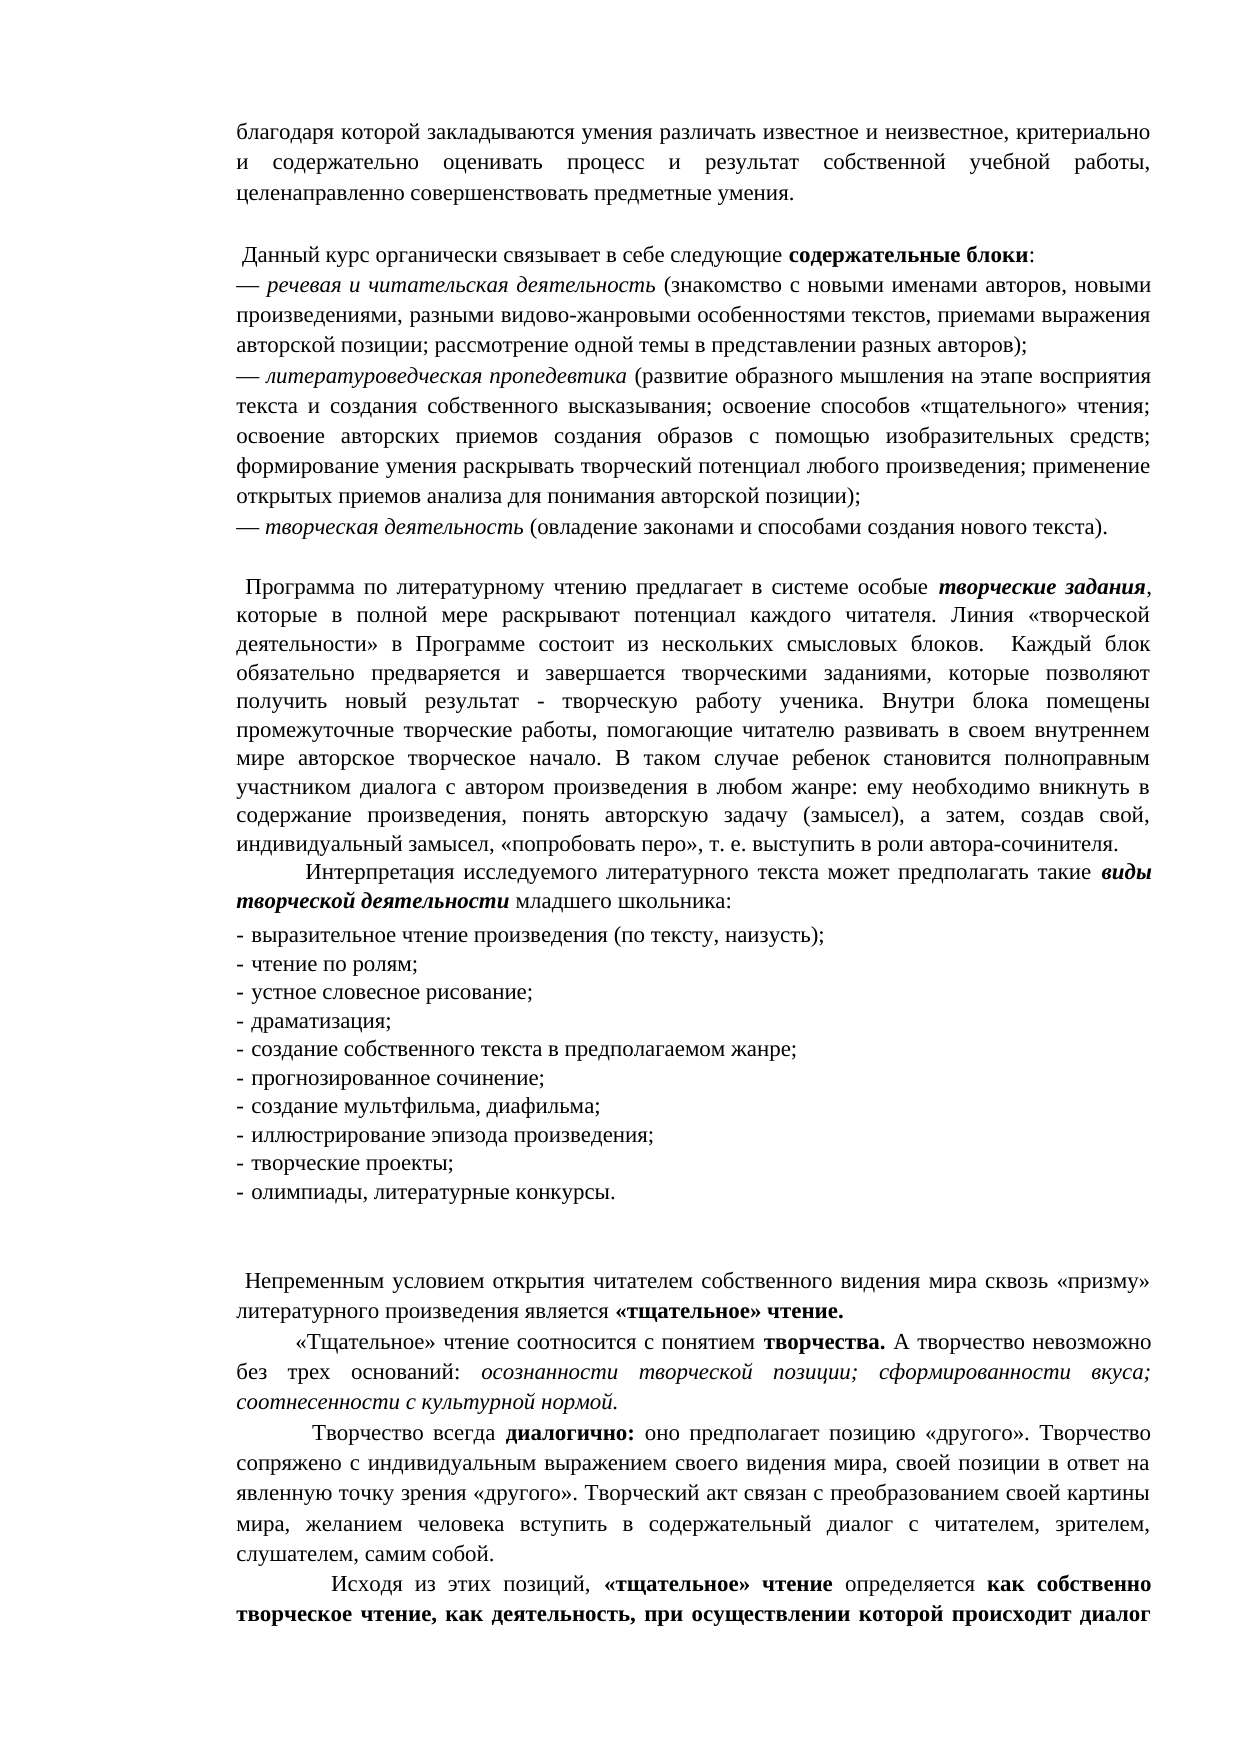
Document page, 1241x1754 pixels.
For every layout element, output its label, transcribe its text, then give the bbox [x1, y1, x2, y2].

list творческие проекты; [236, 1148, 1152, 1176]
list создание мультфильма, диафильма; [236, 1091, 1152, 1119]
list прогнозированное сочинение; [236, 1062, 1152, 1091]
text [236, 118, 1152, 205]
text Непременным условием открытия читателем собственного видения мира сквозь «призму» литературного произведения является «тщательное» чтение. [236, 1267, 1152, 1324]
text «Тщательное» чтение соотносится с понятием творчества. А творчество невозможно без трех оснований: осознанности творческой позиции; сформированности вкуса; соотнесенности с культурной нормой. [236, 1328, 1152, 1414]
list драматизация; [236, 1005, 1152, 1034]
text — речевая и читательская деятельность (знакомство с новыми именами авторов, новыми произведениями, разными видово-жанровыми особенностями текстов, приемами выражения авторской позиции; рассмотрение одной темы в представлении разных авторов); [236, 271, 1152, 358]
list чтение по ролям; [236, 948, 1152, 977]
list устное словесное рисование; [236, 977, 1152, 1005]
list иллюстрирование эпизода произведения; [236, 1119, 1152, 1148]
text Творчество всегда диалогично: оно предполагает позицию «другого». Творчество сопряжено с индивидуальным выражением своего видения мира, своей позиции в ответ на явленную точку зрения «другого». Творческий акт связан с преобразованием своей картины мира, желанием человека вступить в содержательный диалог с читателем, зрителем, слушателем, самим собой. [236, 1419, 1152, 1566]
text Интерпретация исследуемого литературного текста может предполагать такие виды творческой деятельности младшего школьника: [236, 857, 1152, 914]
list выразительное чтение произведения (по тексту, наизусть); [236, 919, 1152, 948]
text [236, 1570, 1152, 1627]
text Данный курс органически связывает в себе следующие содержательные блоки: [236, 241, 1152, 267]
text — литературоведческая пропедевтика (развитие образного мышления на этапе восприятия текста и создания собственного высказывания; освоение способов «тщательного» чтения; освоение авторских приемов создания образов с помощью изобразительных средств; формирование умения раскрывать творческий потенциал любого произведения; применение открытых приемов анализа для понимания авторской позиции); [236, 362, 1152, 509]
list олимпиады, литературные конкурсы. [236, 1176, 1152, 1205]
text Программа по литературному чтению предлагает в системе особые творческие задания, которые в полной мере раскрывают потенциал каждого читателя. Линия «творческой деятельности» в Программе состоит из нескольких смысловых блоков. Каждый блок обязательно предваряется и завершается творческими заданиями, которые позволяют получить новый результат - творческую работу ученика. Внутри блока помещены промежуточные творческие работы, помогающие читателю развивать в своем внутреннем мире авторское творческое начало. В таком случае ребенок становится полноправным участником диалога с автором произведения в любом жанре: ему необходимо вникнуть в содержание произведения, понять авторскую задачу (замысел), а затем, создав свой, индивидуальный замысел, «попробовать перо», т. е. выступить в роли автора-сочинителя. [236, 572, 1152, 857]
text — творческая деятельность (овладение законами и способами создания нового текста). [236, 513, 1152, 539]
list создание собственного текста в предполагаемом жанре; [236, 1034, 1152, 1062]
